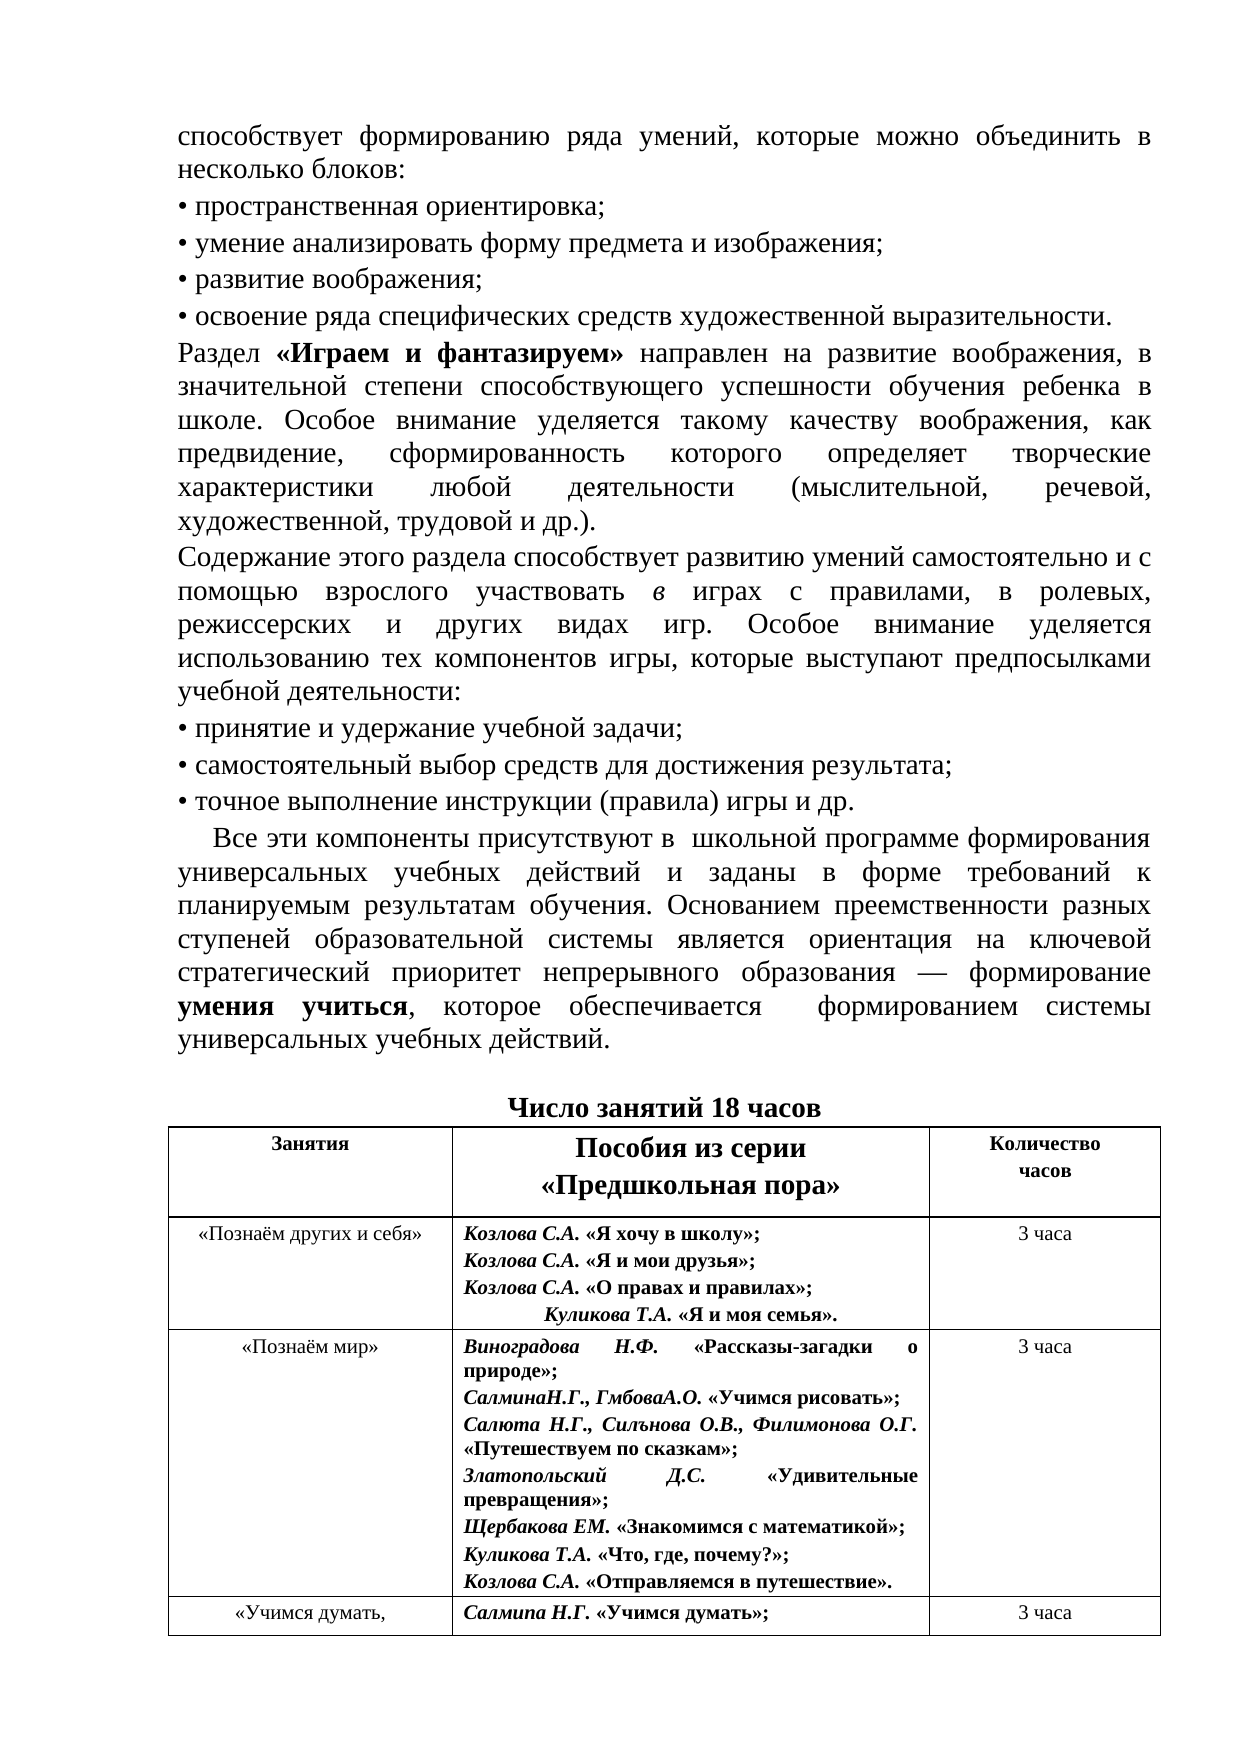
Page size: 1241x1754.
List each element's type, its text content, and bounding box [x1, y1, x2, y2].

table_cell Козлова С.А. «Я хочу в школу»; Козлова С.А. «Я и мои друзья»; Козлова С.А. «О правах и правилах»; Куликова Т.А. «Я и моя семья». [453, 1218, 929, 1329]
text • умение анализировать форму предмета и изображения; [177, 225, 1152, 258]
table_header Пособия из серии «Предшкольная пора» [453, 1128, 929, 1216]
table_cell «Познаём других и себя» [169, 1218, 452, 1329]
table_cell «Познаём мир» [169, 1330, 452, 1596]
table_header Количество часов [930, 1128, 1160, 1216]
table_header Занятия [169, 1128, 452, 1216]
table_cell 3 часа [930, 1330, 1160, 1596]
text • пространственная ориентировка; [177, 188, 1152, 222]
table_cell Виноградова Н.Ф. «Рассказы-загадки о природе»; СалминаН.Г., ГмбоваА.О. «Учимся рисовать»; Салюта Н.Г., Силънова О.В., Филимонова О.Г. «Путешествуем по сказкам»; Златопольский Д.С. «Удивительные превращения»; Щербакова ЕМ. «Знакомимся с математикой»; Куликова Т.А. «Что, где, почему?»; Козлова С.А. «Отправляемся в путешествие». [453, 1330, 929, 1596]
text • освоение ряда специфических средств художественной выразительности. [177, 298, 1152, 332]
text Раздел «Играем и фантазируем» направлен на развитие воображения, в значительной степени способствующего успешности обучения ребенка в школе. Особое внимание уделяется такому качеству воображения, как предвидение, сформированность которого определяет творческие характеристики любой деятельности (мыслительной, речевой, художественной, трудовой и др.). [177, 335, 1152, 536]
text • точное выполнение инструкции (правила) игры и др. [177, 783, 1152, 817]
text Все эти компоненты присутствуют в школьной программе формирования универсальных учебных действий и заданы в форме требований к планируемым результатам обучения. Основанием преемственности разных ступеней образовательной системы является ориентация на ключевой стратегический приоритет непрерывного образования — формирование умения учиться, которое обеспечивается формированием системы универсальных учебных действий. [177, 820, 1152, 1055]
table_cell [453, 1597, 929, 1635]
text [177, 118, 1152, 185]
text • принятие и удержание учебной задачи; [177, 710, 1152, 744]
text Содержание этого раздела способствует развитию умений самостоятельно и с помощью взрослого участвовать в играх с правилами, в ролевых, режиссерских и других видах игр. Особое внимание уделяется использованию тех компонентов игры, которые выступают предпосылками учебной деятельности: [177, 539, 1152, 707]
text • самостоятельный выбор средств для достижения результата; [177, 747, 1152, 780]
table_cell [169, 1597, 452, 1635]
text Число занятий 18 часов [177, 1090, 1152, 1123]
table_cell 3 часа [930, 1597, 1160, 1635]
text • развитие воображения; [177, 262, 1152, 295]
table_cell 3 часа [930, 1218, 1160, 1329]
